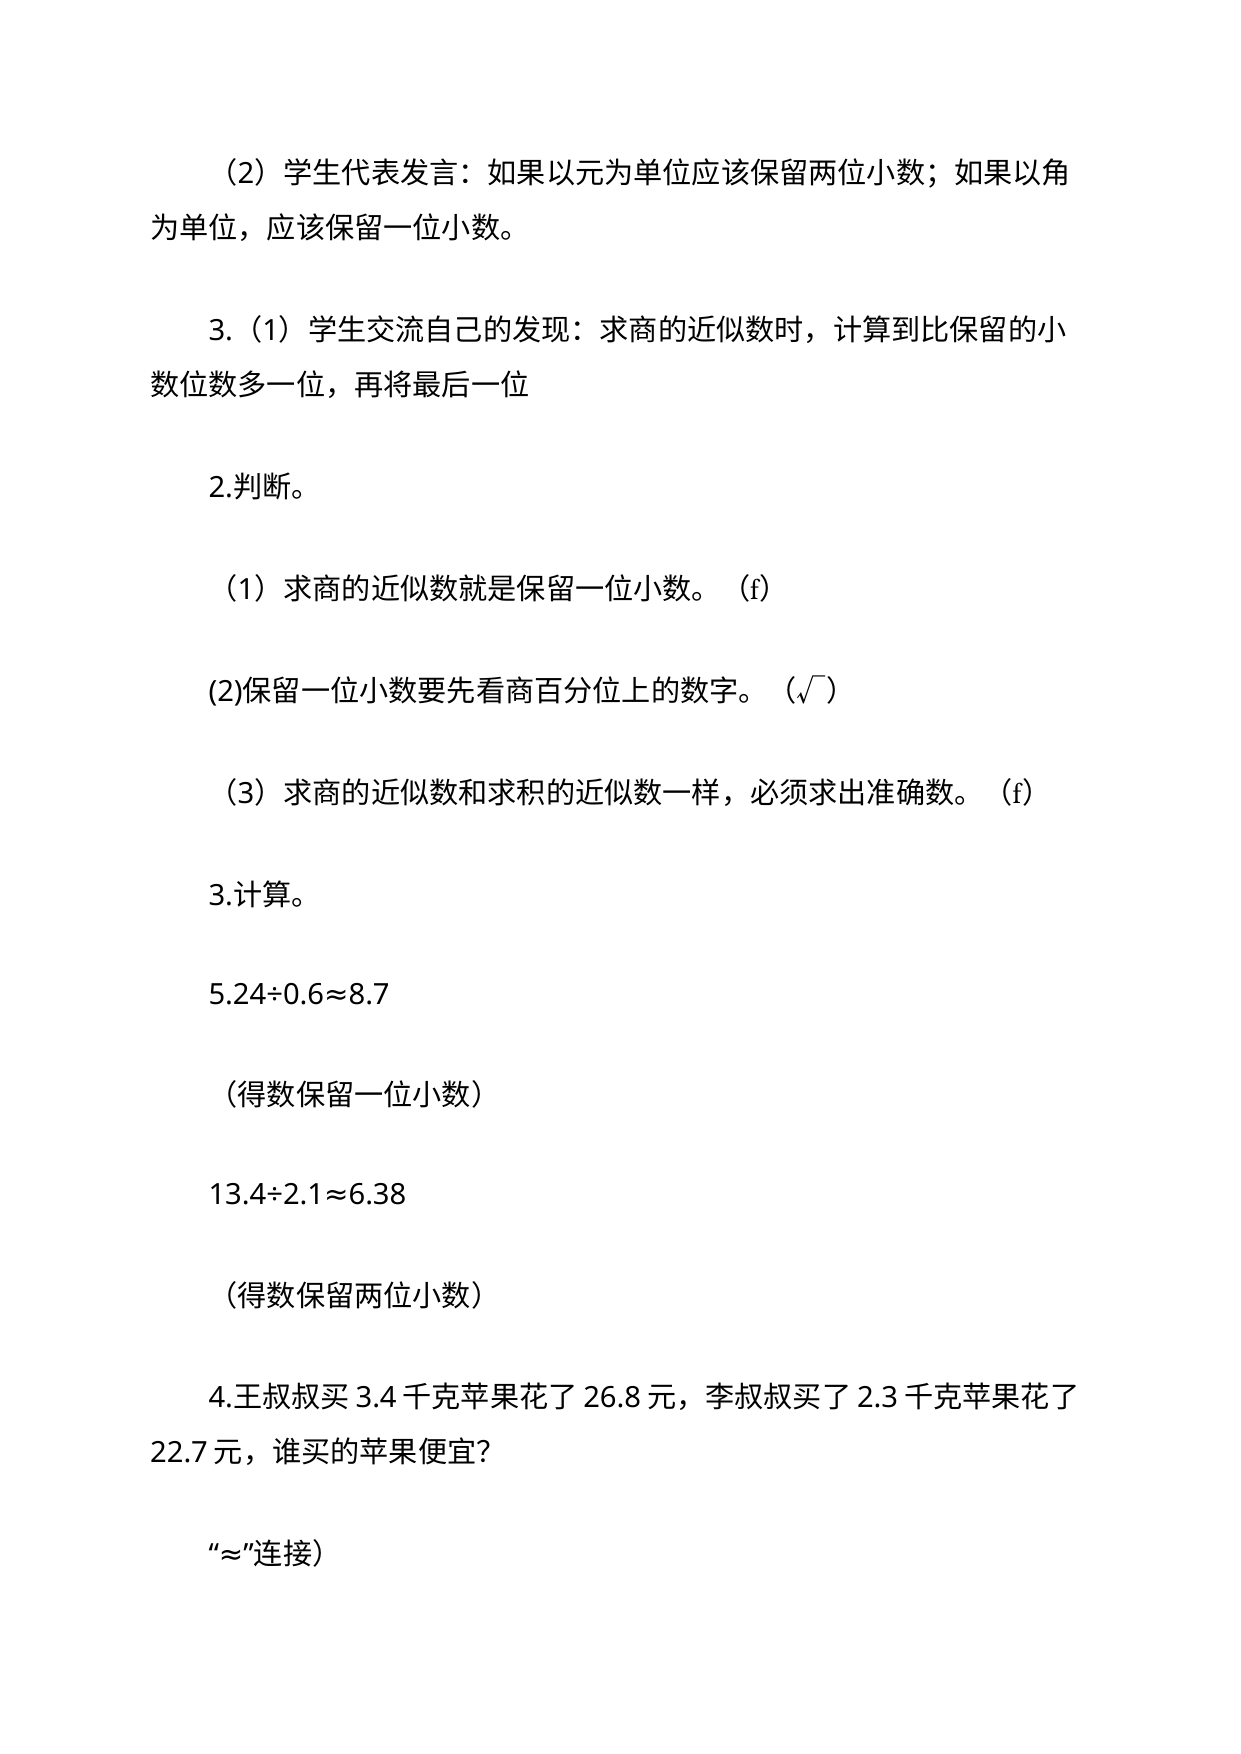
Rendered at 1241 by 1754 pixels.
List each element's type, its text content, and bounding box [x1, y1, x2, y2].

text 5.24÷0.6≈8.7 [150, 973, 1090, 1013]
text “≈”连接） [150, 1531, 1090, 1573]
text （得数保留一位小数） [150, 1072, 1090, 1114]
text 13.4÷2.1≈6.38 [150, 1174, 1090, 1213]
text 2.判断。 [150, 463, 1090, 506]
text 3.计算。 [150, 871, 1090, 914]
text (2)保留一位小数要先看商百分位上的数字。（√） [150, 667, 1090, 710]
text （3）求商的近似数和求积的近似数一样，必须求出准确数。（） [150, 769, 1090, 812]
text （1）求商的近似数就是保留一位小数。（） [150, 566, 1090, 608]
text 3.（1）学生交流自己的发现：求商的近似数时，计算到比保留的小数位数多一位，再将最后一位 [150, 307, 1090, 404]
text （2）学生代表发言：如果以元为单位应该保留两位小数；如果以角为单位，应该保留一位小数。 [150, 150, 1090, 247]
text （得数保留两位小数） [150, 1272, 1090, 1314]
text 4.王叔叔买3.4千克苹果花了26.8元，李叔叔买了2.3千克苹果花了22.7元，谁买的苹果便宜？ [150, 1374, 1090, 1471]
